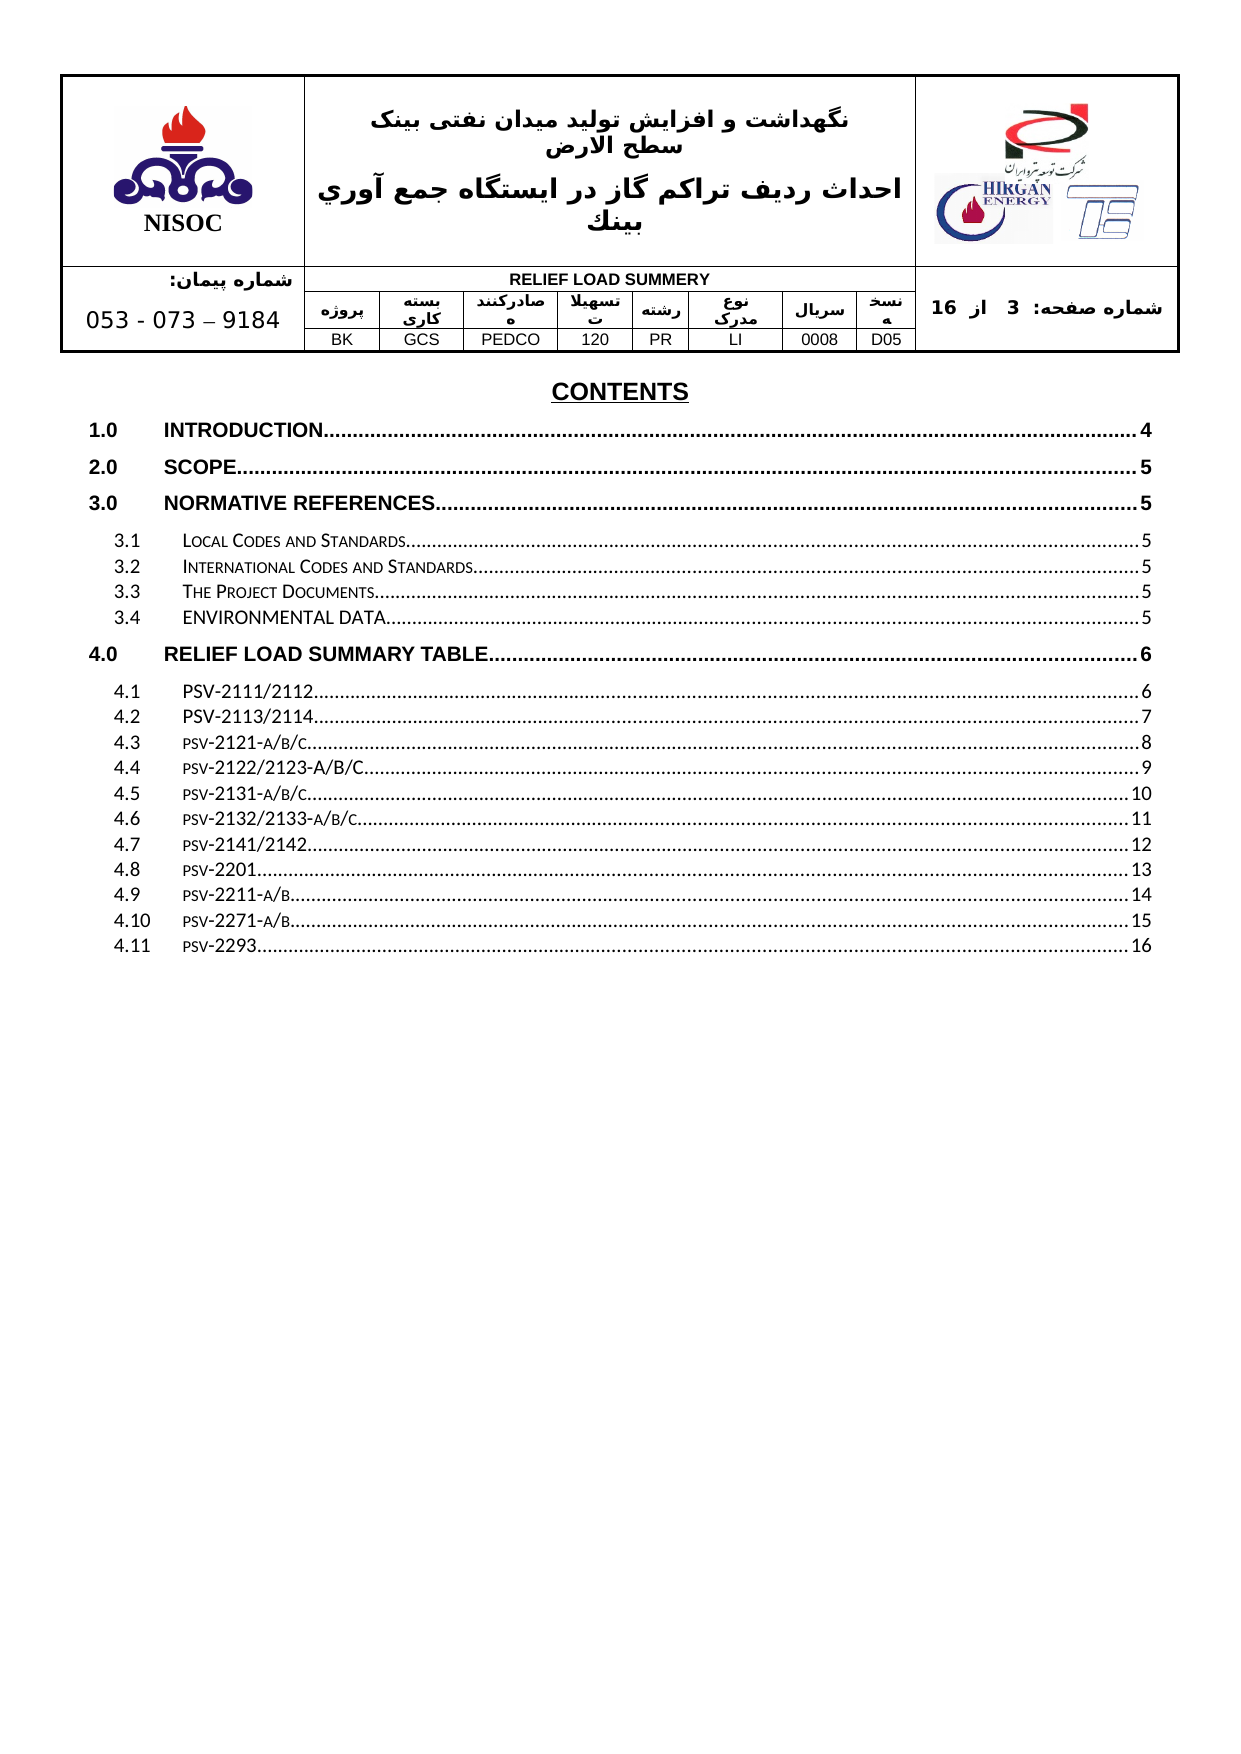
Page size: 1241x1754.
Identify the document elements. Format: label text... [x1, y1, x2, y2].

text 4.6 psv-2132/2133-a/b/c 11 [114, 805, 1152, 831]
text 3.0 NORMATIVE REFERENCES 5 [89, 491, 1152, 515]
text 4.7 psv-2141/2142 12 [114, 831, 1152, 856]
text CONTENTS [89, 377, 1152, 406]
picture [113, 106, 253, 208]
text 4.8 psv-2201 13 [114, 856, 1152, 882]
text 3.3 The Project Documents 5 [114, 578, 1152, 604]
text 4.11 psv-2293 16 [114, 932, 1152, 958]
text 4.3 psv-2121-a/b/c 8 [114, 729, 1152, 754]
text 4.5 psv-2131-a/b/c 10 [114, 780, 1152, 805]
text 4.10 psv-2271-a/b 15 [114, 907, 1152, 932]
text 1.0 INTRODUCTION 4 [89, 418, 1152, 442]
text 4.4 psv-2122/2123-A/B/C 9 [114, 754, 1152, 780]
text 2.0 Scope 5 [89, 455, 1152, 479]
picture [934, 103, 1089, 244]
text 4.1 PSV-2111/2112 6 [114, 678, 1152, 704]
text 4.0 RELIEF LOAD SUMMARY TABLE 6 [89, 642, 1152, 666]
text 4.2 PSV-2113/2114 7 [114, 704, 1152, 729]
text 3.1 Local Codes and Standards 5 [114, 528, 1152, 553]
text 3.4 ENVIRONMENTAL DATA 5 [114, 604, 1152, 629]
text 4.9 psv-2211-a/b 14 [114, 882, 1152, 907]
text 3.2 International Codes and Standards 5 [114, 553, 1152, 578]
